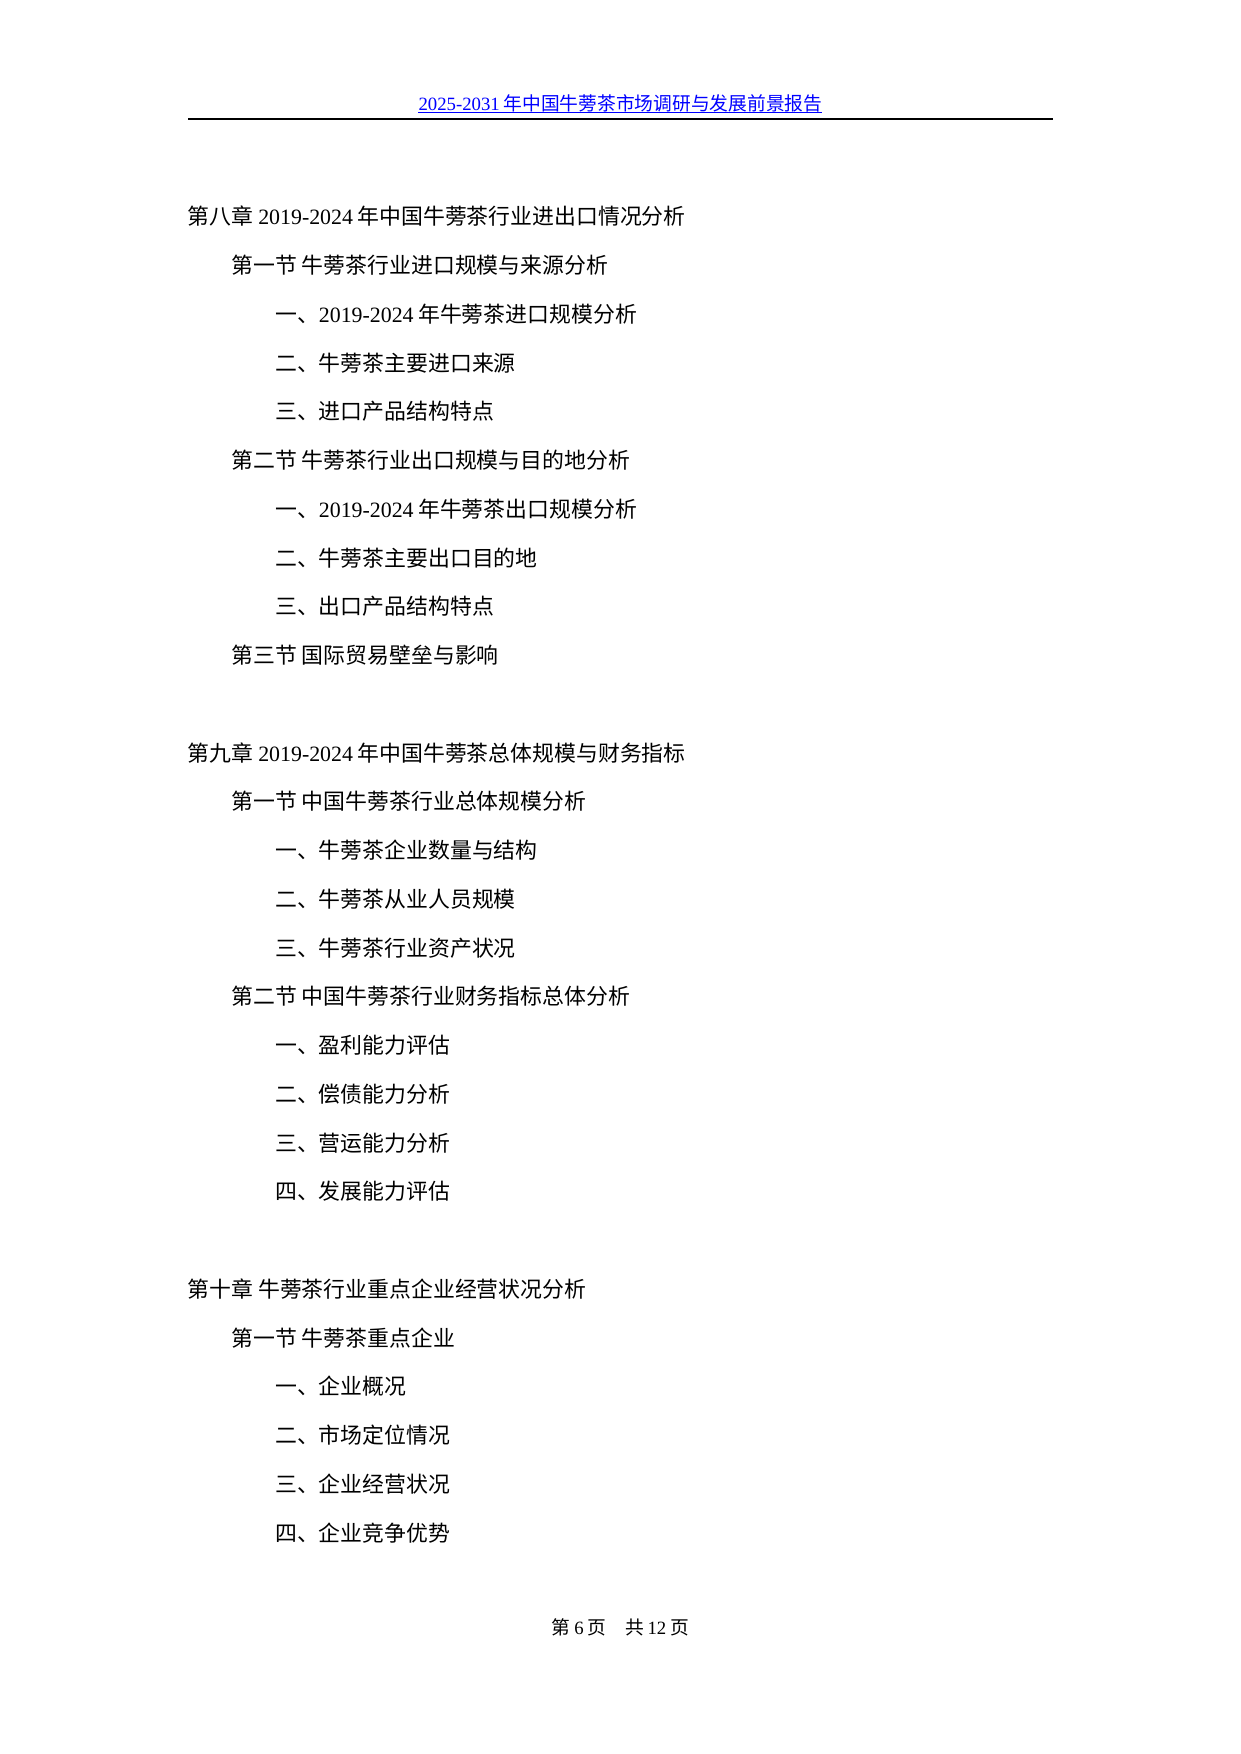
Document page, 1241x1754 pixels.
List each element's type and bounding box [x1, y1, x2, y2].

text [187, 150, 1053, 1548]
